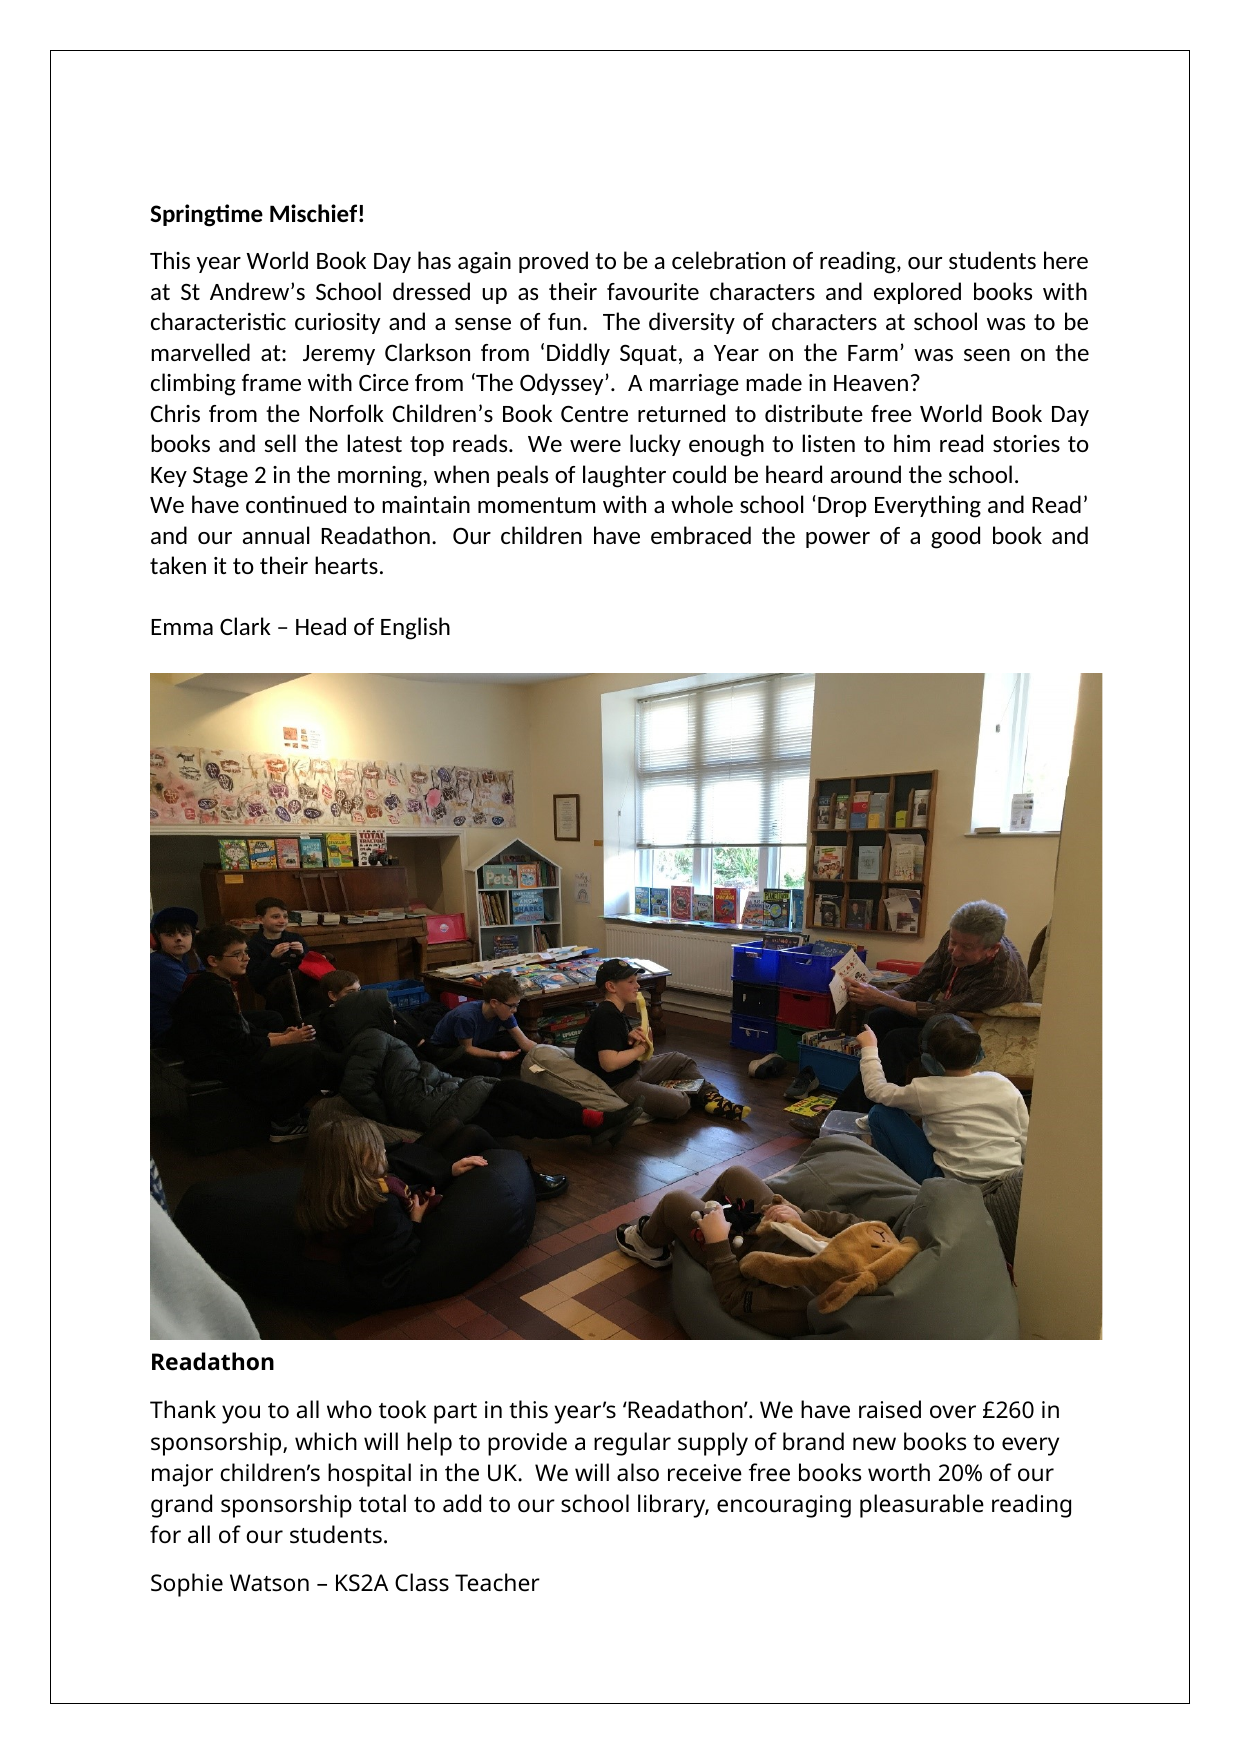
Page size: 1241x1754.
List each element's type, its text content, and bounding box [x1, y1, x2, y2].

text Springtime Mischief! [150, 198, 1090, 228]
text Chris from the Norfolk Children’s Book Centre returned to distribute free World Book Day books and sell the latest top reads. We were lucky enough to listen to him read stories to Key Stage 2 in the morning, when peals of laughter could be heard around the school. [150, 398, 1090, 489]
text This year World Book Day has again proved to be a celebration of reading, our students here at St Andrew’s School dressed up as their favourite characters and explored books with characteristic curiosity and a sense of fun. The diversity of characters at school was to be marvelled at: Jeremy Clarkson from ‘Diddly Squat, a Year on the Farm’ was seen on the climbing frame with Circe from ‘The Odyssey’. A marriage made in Heaven? [150, 245, 1090, 398]
picture [150, 673, 1103, 1340]
text We have continued to maintain momentum with a whole school ‘Drop Everything and Read’ and our annual Readathon. Our children have embraced the power of a good book and taken it to their hearts. [150, 489, 1090, 581]
text Readathon [150, 1346, 1090, 1378]
text Thank you to all who took part in this year’s ‘Readathon’. We have raised over £260 in sponsorship, which will help to provide a regular supply of brand new books to every major children’s hospital in the UK. We will also receive free books worth 20% of our grand sponsorship total to add to our school library, encouraging pleasurable reading for all of our students. [150, 1394, 1090, 1551]
text Sophie Watson – KS2A Class Teacher [150, 1567, 1090, 1598]
text Emma Clark – Head of English [150, 611, 1090, 642]
